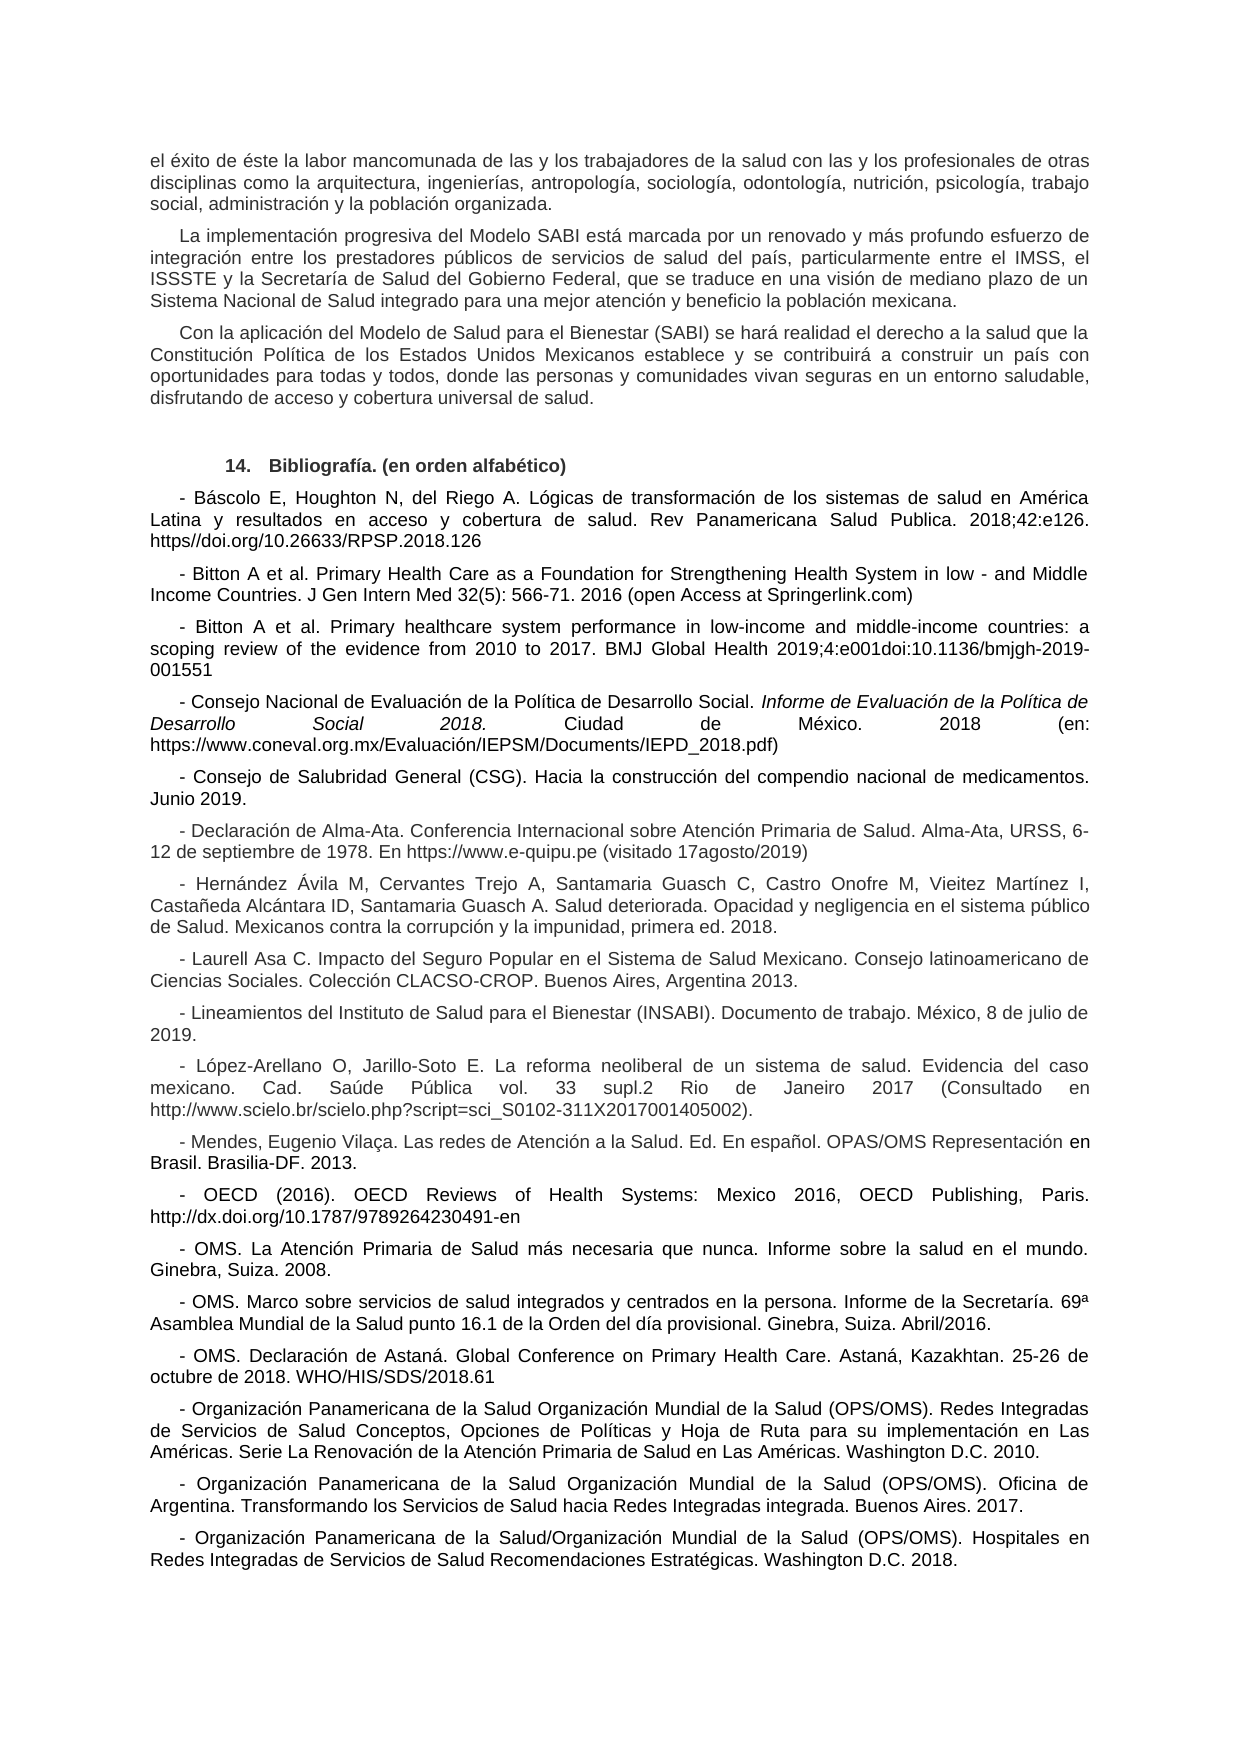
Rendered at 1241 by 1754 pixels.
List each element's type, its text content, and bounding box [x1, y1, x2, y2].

text - Organización Panamericana de la Salud/Organización Mundial de la Salud (OPS/OMS). Hospitales en Redes Integradas de Servicios de Salud Recomendaciones Estratégicas. Washington D.C. 2018. [150, 1527, 1090, 1570]
text - Laurell Asa C. Impacto del Seguro Popular en el Sistema de Salud Mexicano. Consejo latinoamericano de Ciencias Sociales. Colección CLACSO-CROP. Buenos Aires, Argentina 2013. [150, 948, 1090, 991]
text - OECD (2016). OECD Reviews of Health Systems: Mexico 2016, OECD Publishing, Paris. http://dx.doi.org/10.1787/9789264230491-en [150, 1184, 1090, 1227]
text - Lineamientos del Instituto de Salud para el Bienestar (INSABI). Documento de trabajo. México, 8 de julio de 2019. [150, 1002, 1090, 1045]
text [150, 150, 1090, 215]
text - Mendes, Eugenio Vilaça. Las redes de Atención a la Salud. Ed. En español. OPAS/OMS Representación en Brasil. Brasilia-DF. 2013. [150, 1130, 1090, 1173]
text - OMS. Declaración de Astaná. Global Conference on Primary Health Care. Astaná, Kazakhtan. 25-26 de octubre de 2018. WHO/HIS/SDS/2018.61 [150, 1344, 1090, 1388]
text 14. Bibliografía. (en orden alfabético) [225, 455, 1090, 477]
text - Báscolo E, Houghton N, del Riego A. Lógicas de transformación de los sistemas de salud en América Latina y resultados en acceso y cobertura de salud. Rev Panamericana Salud Publica. 2018;42:e126. https//doi.org/10.26633/RPSP.2018.126 [150, 487, 1090, 552]
text - Declaración de Alma-Ata. Conferencia Internacional sobre Atención Primaria de Salud. Alma-Ata, URSS, 6-12 de septiembre de 1978. En https://www.e-quipu.pe (visitado 17agosto/2019) [150, 819, 1090, 863]
text - Bitton A et al. Primary healthcare system performance in low-income and middle-income countries: a scoping review of the evidence from 2010 to 2017. BMJ Global Health 2019;4:e001doi:10.1136/bmjgh-2019-001551 [150, 616, 1090, 681]
text - Consejo Nacional de Evaluación de la Política de Desarrollo Social. Informe de Evaluación de la Política de Desarrollo Social 2018. Ciudad de México. 2018 (en: https://www.coneval.org.mx/Evaluación/IEPSM/Documents/IEPD_2018.pdf) [150, 691, 1090, 756]
text Con la aplicación del Modelo de Salud para el Bienestar (SABI) se hará realidad el derecho a la salud que la Constitución Política de los Estados Unidos Mexicanos establece y se contribuirá a construir un país con oportunidades para todas y todos, donde las personas y comunidades vivan seguras en un entorno saludable, disfrutando de acceso y cobertura universal de salud. [150, 322, 1090, 408]
text La implementación progresiva del Modelo SABI está marcada por un renovado y más profundo esfuerzo de integración entre los prestadores públicos de servicios de salud del país, particularmente entre el IMSS, el ISSSTE y la Secretaría de Salud del Gobierno Federal, que se traduce en una visión de mediano plazo de un Sistema Nacional de Salud integrado para una mejor atención y beneficio la población mexicana. [150, 225, 1090, 311]
text - Organización Panamericana de la Salud Organización Mundial de la Salud (OPS/OMS). Oficina de Argentina. Transformando los Servicios de Salud hacia Redes Integradas integrada. Buenos Aires. 2017. [150, 1473, 1090, 1516]
text - OMS. Marco sobre servicios de salud integrados y centrados en la persona. Informe de la Secretaría. 69ª Asamblea Mundial de la Salud punto 16.1 de la Orden del día provisional. Ginebra, Suiza. Abril/2016. [150, 1291, 1090, 1334]
text - Consejo de Salubridad General (CSG). Hacia la construcción del compendio nacional de medicamentos. Junio 2019. [150, 766, 1090, 809]
text - Bitton A et al. Primary Health Care as a Foundation for Strengthening Health System in low - and Middle Income Countries. J Gen Intern Med 32(5): 566-71. 2016 (open Access at Springerlink.com) [150, 562, 1090, 605]
text - OMS. La Atención Primaria de Salud más necesaria que nunca. Informe sobre la salud en el mundo. Ginebra, Suiza. 2008. [150, 1237, 1090, 1281]
text - Organización Panamericana de la Salud Organización Mundial de la Salud (OPS/OMS). Redes Integradas de Servicios de Salud Conceptos, Opciones de Políticas y Hoja de Ruta para su implementación en Las Américas. Serie La Renovación de la Atención Primaria de Salud en Las Américas. Washington D.C. 2010. [150, 1398, 1090, 1463]
text - Hernández Ávila M, Cervantes Trejo A, Santamaria Guasch C, Castro Onofre M, Vieitez Martínez I, Castañeda Alcántara ID, Santamaria Guasch A. Salud deteriorada. Opacidad y negligencia en el sistema público de Salud. Mexicanos contra la corrupción y la impunidad, primera ed. 2018. [150, 873, 1090, 938]
text - López-Arellano O, Jarillo-Soto E. La reforma neoliberal de un sistema de salud. Evidencia del caso mexicano. Cad. Saúde Pública vol. 33 supl.2 Rio de Janeiro 2017 (Consultado en http://www.scielo.br/scielo.php?script=sci_S0102-311X2017001405002). [150, 1055, 1090, 1120]
